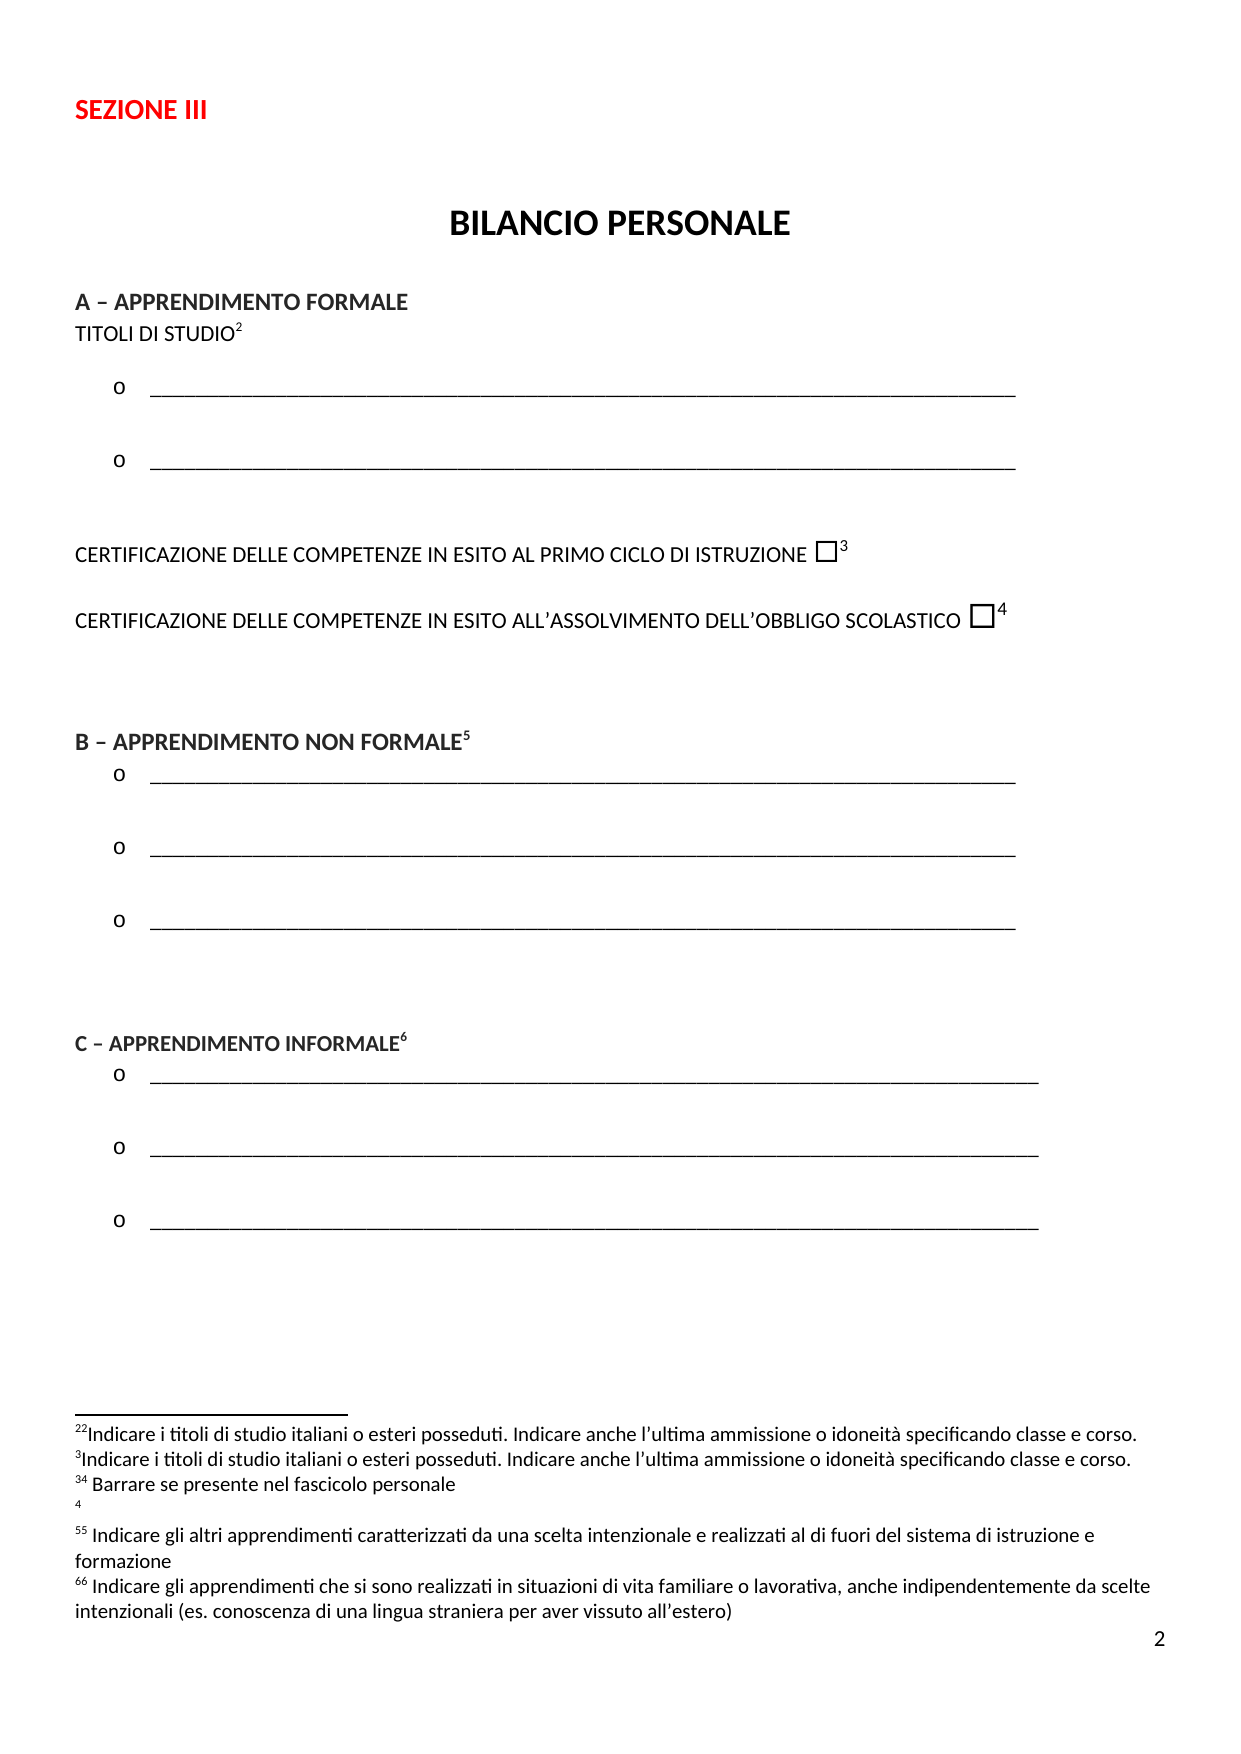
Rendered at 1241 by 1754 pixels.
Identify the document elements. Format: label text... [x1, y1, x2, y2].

text SEZIONE III [75, 91, 1165, 127]
list ____________________________________________________________________________ [112, 445, 1165, 474]
list ______________________________________________________________________________ [112, 1059, 1165, 1088]
list ____________________________________________________________________________ [112, 759, 1165, 788]
list ______________________________________________________________________________ [112, 1205, 1165, 1234]
list ____________________________________________________________________________ [112, 832, 1165, 861]
text TITOLI DI STUDIO [75, 319, 1165, 347]
text CERTIFICAZIONE DELLE COMPETENZE IN ESITO ALL’ASSOLVIMENTO DELL’OBBLIGO SCOLASTICO [75, 596, 1165, 637]
list ______________________________________________________________________________ [112, 1132, 1165, 1161]
subtitle B – APPRENDIMENTO NON FORMALE [75, 726, 1165, 756]
subtitle C – APPRENDIMENTO INFORMALE [75, 1029, 1165, 1057]
list ____________________________________________________________________________ [112, 905, 1165, 934]
text BILANCIO PERSONALE [75, 199, 1165, 245]
subtitle A – APPRENDIMENTO FORMALE [75, 286, 1165, 317]
text CERTIFICAZIONE DELLE COMPETENZE IN ESITO AL PRIMO CICLO DI ISTRUZIONE [75, 534, 1165, 570]
list ____________________________________________________________________________ [112, 372, 1165, 401]
